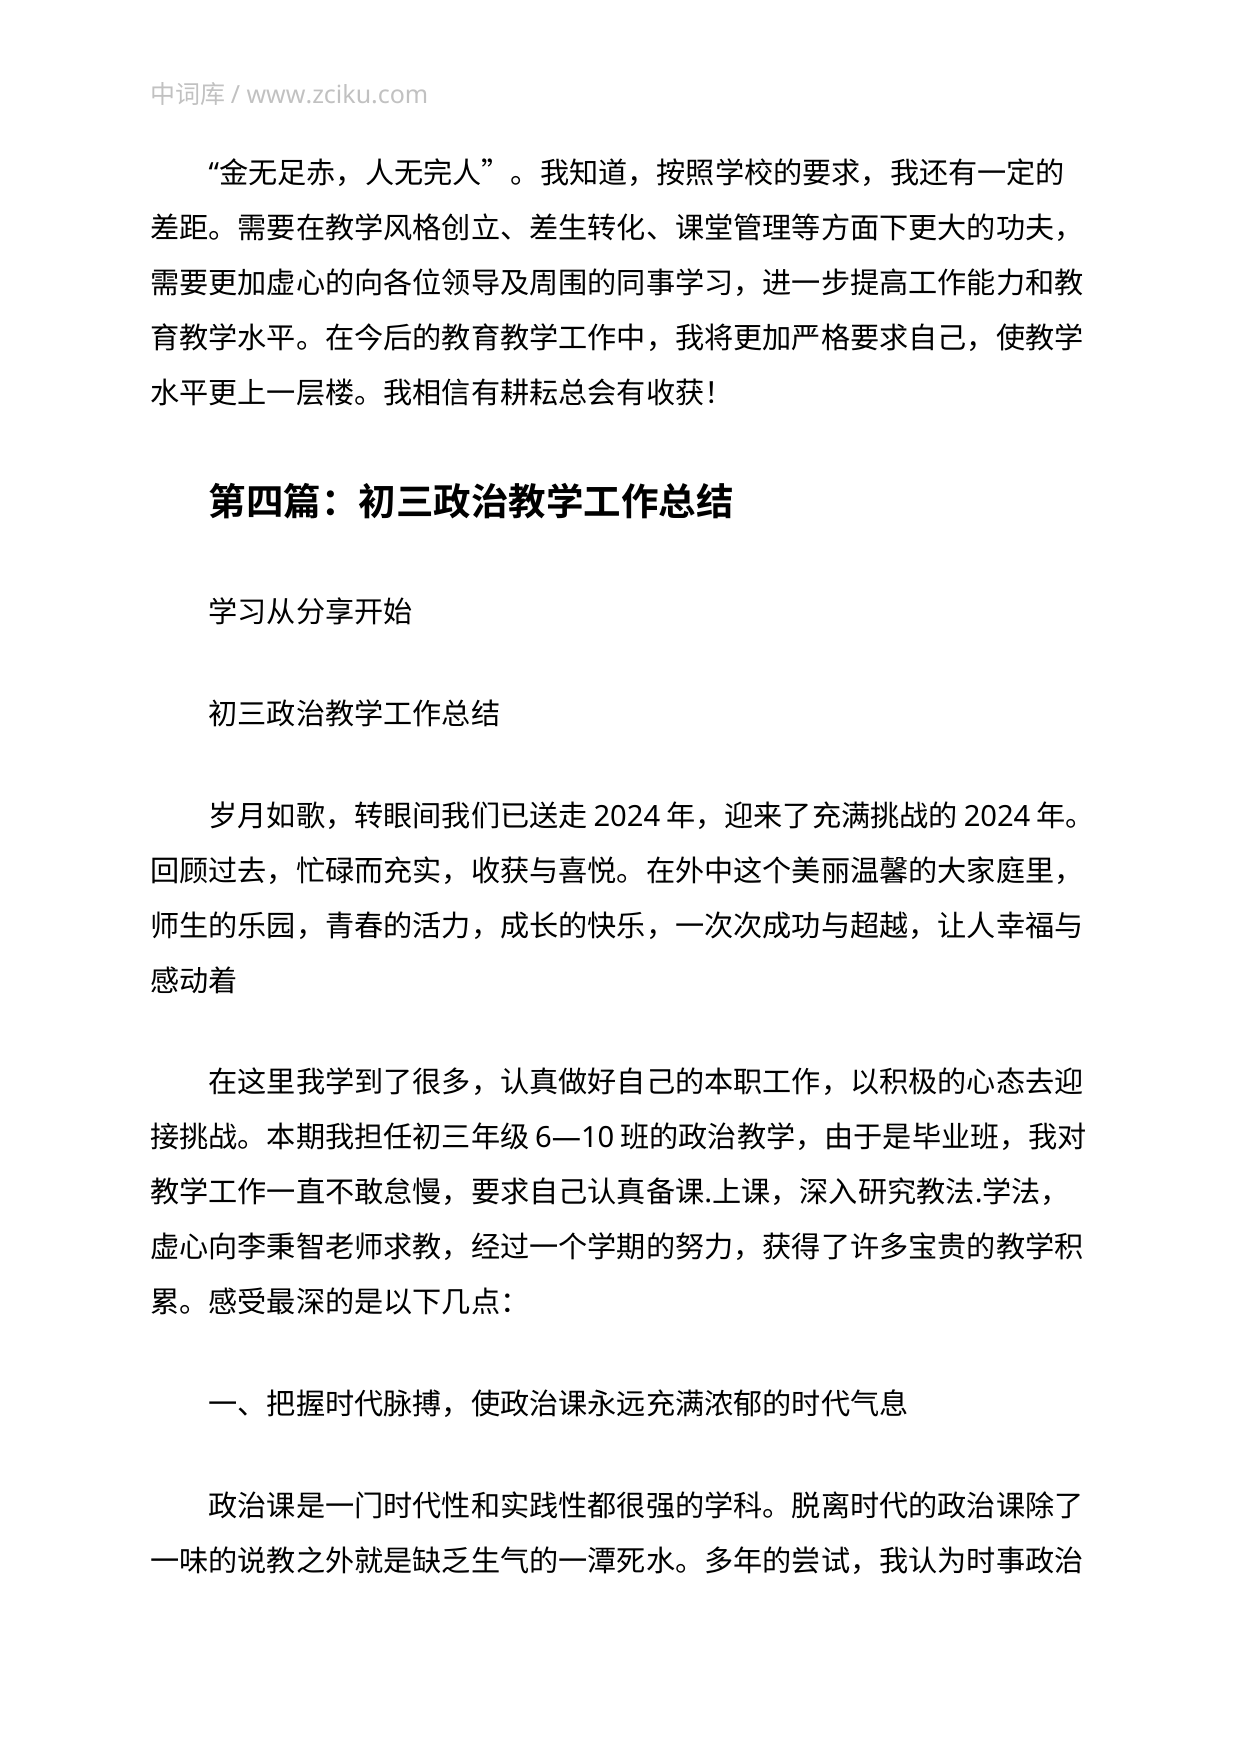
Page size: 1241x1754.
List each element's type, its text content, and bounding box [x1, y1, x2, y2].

text 岁月如歌，转眼间我们已送走2024年，迎来了充满挑战的2024年。回顾过去，忙碌而充实，收获与喜悦。在外中这个美丽温馨的大家庭里，师生的乐园，青春的活力，成长的快乐，一次次成功与超越，让人幸福与感动着 [150, 792, 1090, 999]
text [150, 1482, 1090, 1579]
text “金无足赤，人无完人”。我知道，按照学校的要求，我还有一定的差距。需要在教学风格创立、差生转化、课堂管理等方面下更大的功夫，需要更加虚心的向各位领导及周围的同事学习，进一步提高工作能力和教育教学水平。在今后的教育教学工作中，我将更加严格要求自己，使教学水平更上一层楼。我相信有耕耘总会有收获！ [150, 150, 1090, 412]
text 初三政治教学工作总结 [150, 691, 1090, 733]
text 学习从分享开始 [150, 589, 1090, 631]
text 第四篇：初三政治教学工作总结 [150, 471, 1090, 526]
text 一、把握时代脉搏，使政治课永远充满浓郁的时代气息 [150, 1381, 1090, 1423]
text 在这里我学到了很多，认真做好自己的本职工作，以积极的心态去迎接挑战。本期我担任初三年级6—10班的政治教学，由于是毕业班，我对教学工作一直不敢怠慢，要求自己认真备课.上课，深入研究教法.学法，虚心向李秉智老师求教，经过一个学期的努力，获得了许多宝贵的教学积累。感受最深的是以下几点： [150, 1059, 1090, 1321]
